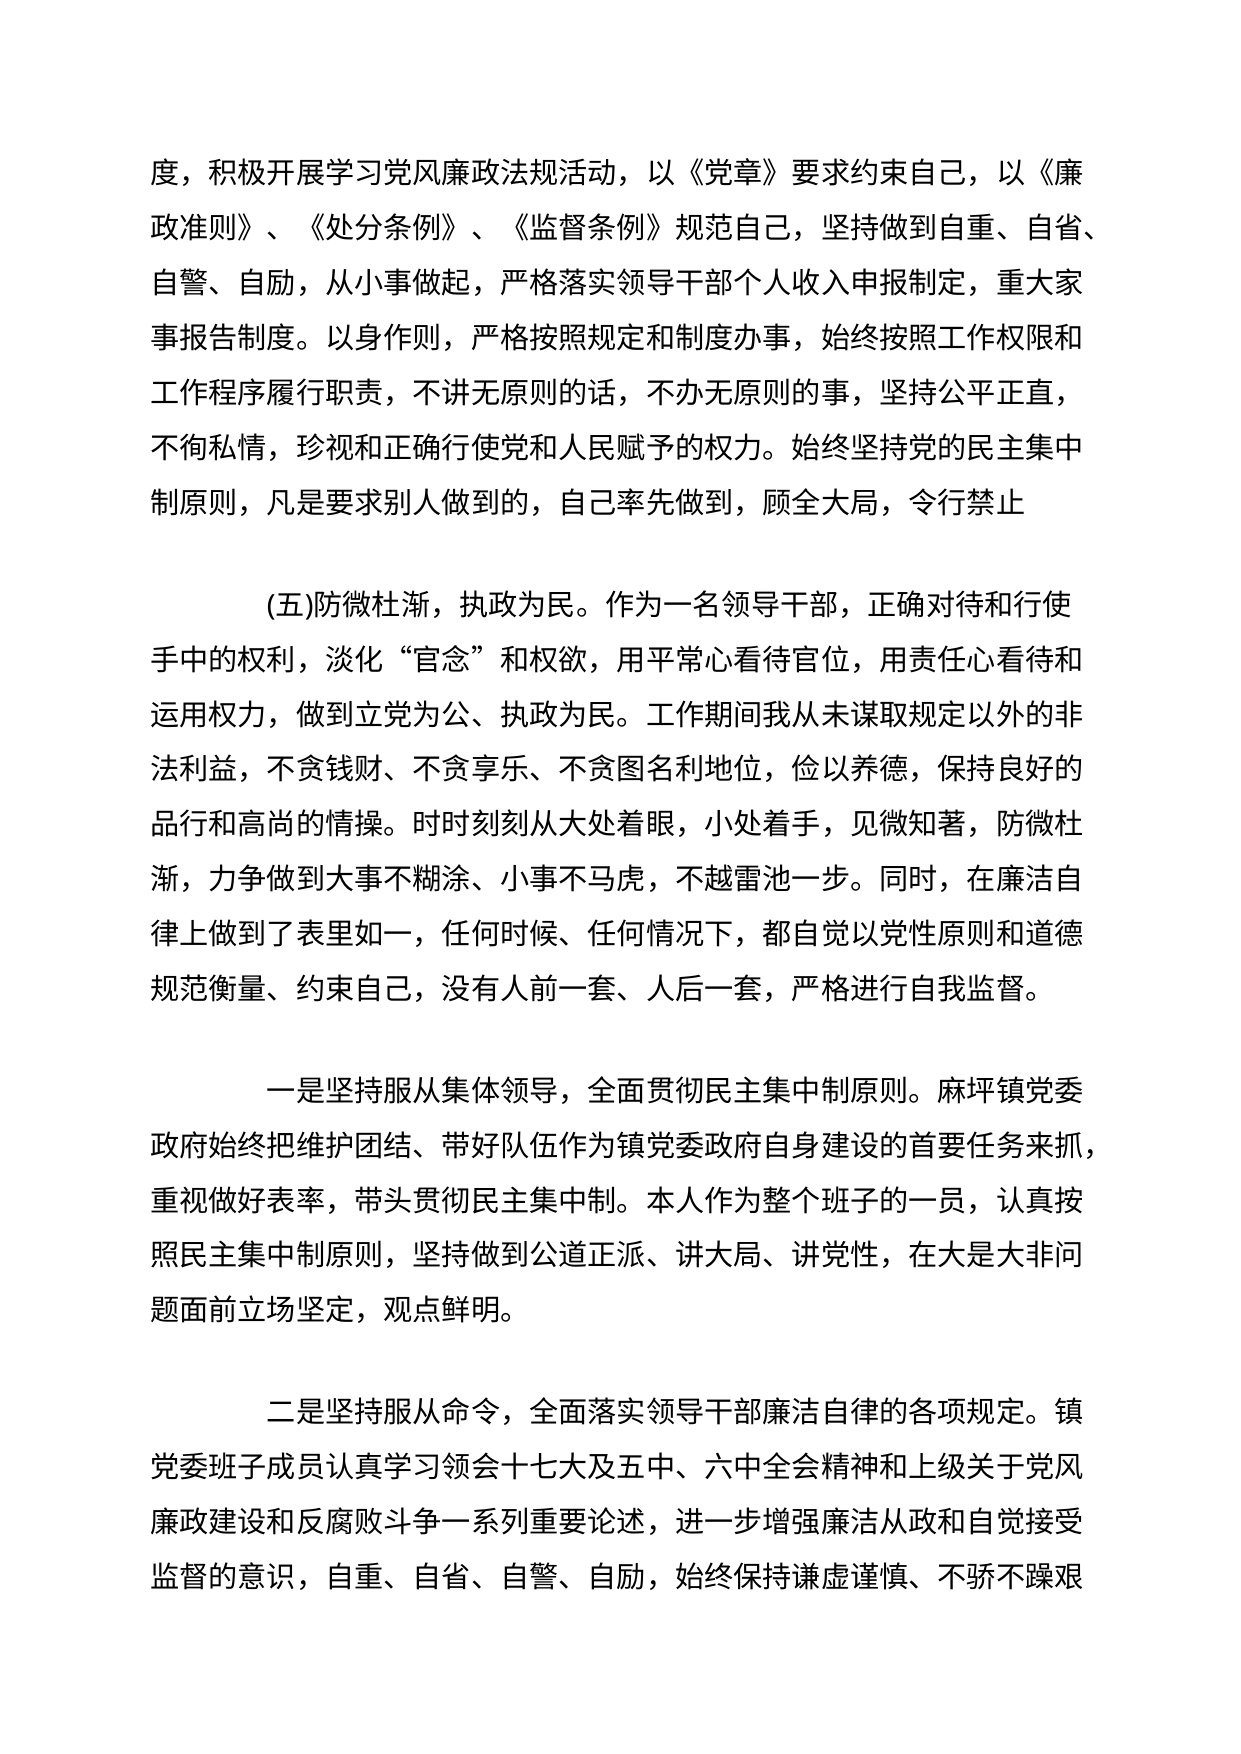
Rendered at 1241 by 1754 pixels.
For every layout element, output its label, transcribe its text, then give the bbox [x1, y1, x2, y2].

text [150, 1389, 1090, 1596]
text (五)防微杜渐，执政为民。作为一名领导干部，正确对待和行使手中的权利，淡化“官念”和权欲，用平常心看待官位，用责任心看待和运用权力，做到立党为公、执政为民。工作期间我从未谋取规定以外的非法利益，不贪钱财、不贪享乐、不贪图名利地位，俭以养德，保持良好的品行和高尚的情操。时时刻刻从大处着眼，小处着手，见微知著，防微杜渐，力争做到大事不糊涂、小事不马虎，不越雷池一步。同时，在廉洁自律上做到了表里如一，任何时候、任何情况下，都自觉以党性原则和道德规范衡量、约束自己，没有人前一套、人后一套，严格进行自我监督。 [150, 581, 1090, 1008]
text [150, 150, 1090, 522]
text 一是坚持服从集体领导，全面贯彻民主集中制原则。麻坪镇党委政府始终把维护团结、带好队伍作为镇党委政府自身建设的首要任务来抓，重视做好表率，带头贯彻民主集中制。本人作为整个班子的一员，认真按照民主集中制原则，坚持做到公道正派、讲大局、讲党性，在大是大非问题面前立场坚定，观点鲜明。 [150, 1067, 1090, 1329]
